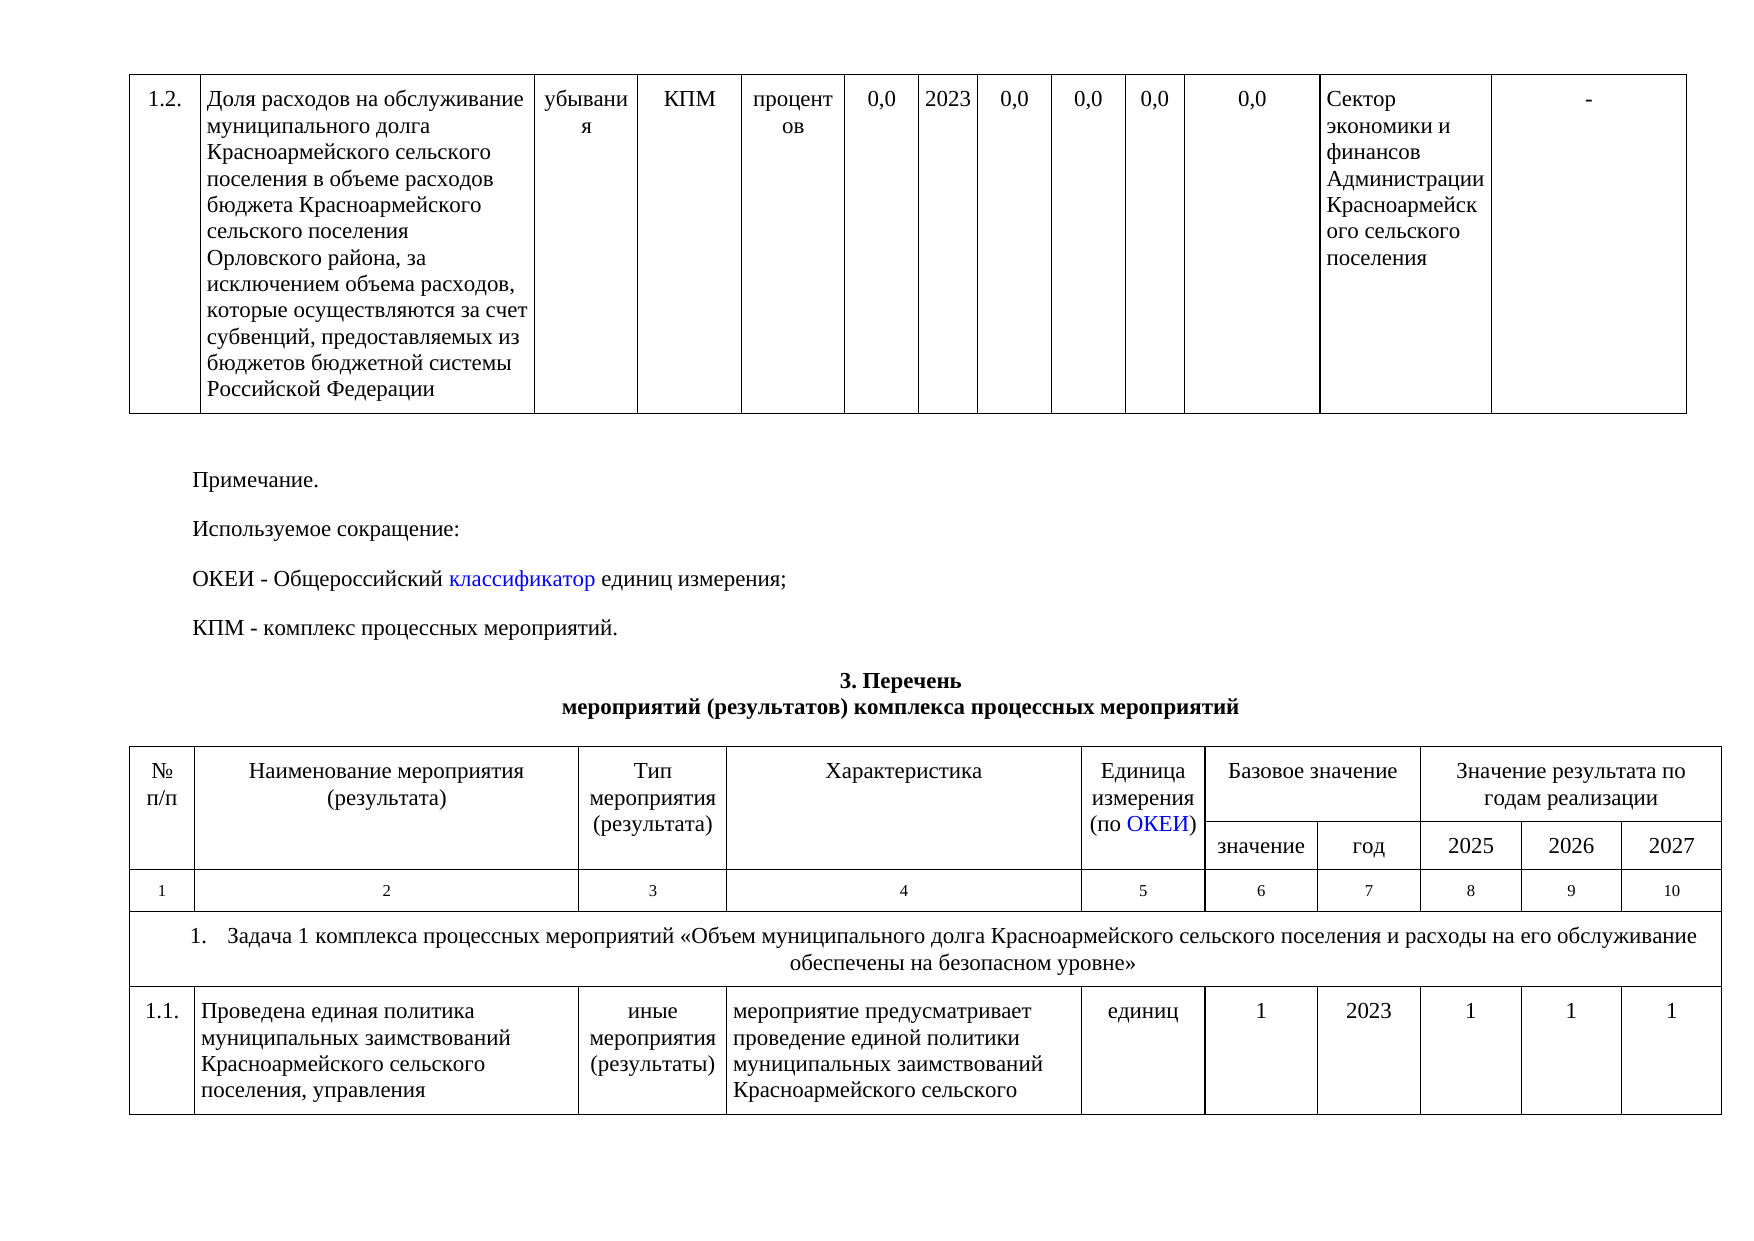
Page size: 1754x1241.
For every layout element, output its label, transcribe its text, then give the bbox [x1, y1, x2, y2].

table_cell 2025 [1421, 822, 1521, 869]
table_cell 9 [1522, 870, 1621, 911]
table_cell 2026 [1522, 822, 1621, 869]
table_header 1.2. [130, 75, 200, 412]
table_cell год [1318, 822, 1420, 869]
table_header № п/п [130, 747, 194, 869]
table_cell 6 [1206, 870, 1317, 911]
table_cell 7 [1318, 870, 1420, 911]
table_header Базовое значение [1206, 747, 1420, 821]
table_header Характеристика [727, 747, 1081, 869]
table_header - [1492, 75, 1686, 412]
text Примечание. [136, 466, 1665, 492]
table_cell единиц [1082, 987, 1204, 1113]
table_cell 3 [579, 870, 726, 911]
table_cell Задача 1 комплекса процессных мероприятий «Объем муниципального долга Красноармейского сельского поселения и расходы на его обслуживание обеспечены на безопасном уровне» [130, 912, 1721, 986]
title мероприятий (результатов) комплекса процессных мероприятий [136, 693, 1665, 719]
table_header 0,0 [1052, 75, 1125, 412]
table_header убывания [535, 75, 637, 412]
table_cell 1 [1421, 987, 1521, 1113]
table_cell 1 [1206, 987, 1317, 1113]
table_header процентов [742, 75, 844, 412]
table_header Тип мероприятия (результата) [579, 747, 726, 869]
table_cell 1.1. [130, 987, 194, 1113]
table_header Единица измерения (по ОКЕИ) [1082, 747, 1204, 869]
table_cell 1 [1522, 987, 1621, 1113]
table_cell значение [1206, 822, 1317, 869]
text Используемое сокращение: [136, 515, 1665, 542]
table_header 2023 [919, 75, 977, 412]
table_header 0,0 [978, 75, 1051, 412]
table_cell 1 [130, 870, 194, 911]
table_cell 10 [1622, 870, 1721, 911]
text ОКЕИ - Общероссийский классификатор единиц измерения; [136, 565, 1665, 591]
text КПМ - комплекс процессных мероприятий. [136, 614, 1665, 640]
table_header 0,0 [1126, 75, 1184, 412]
table_cell 5 [1082, 870, 1204, 911]
table_cell 8 [1421, 870, 1521, 911]
table_header 0,0 [1185, 75, 1319, 412]
table_header КПМ [638, 75, 741, 412]
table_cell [579, 987, 726, 1113]
table_cell 1 [1622, 987, 1721, 1113]
table_header 0,0 [845, 75, 918, 412]
table_cell 4 [727, 870, 1081, 911]
table_cell 2 [195, 870, 578, 911]
table_header Сектор экономики и финансов Администрации Красноармейского сельского поселения [1321, 75, 1491, 412]
table_header Наименование мероприятия (результата) [195, 747, 578, 869]
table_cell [195, 987, 578, 1113]
table_header Значение результата по годам реализации [1421, 747, 1721, 821]
table_cell 2027 [1622, 822, 1721, 869]
table_cell 2023 [1318, 987, 1420, 1113]
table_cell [727, 987, 1081, 1113]
title 3. Перечень [136, 667, 1665, 693]
table_header Доля расходов на обслуживание муниципального долга Красноармейского сельского поселения в объеме расходов бюджета Красноармейского сельского поселения Орловского района, за исключением объема расходов, которые осуществляются за счет субвенций, предоставляемых из бюджетов бюджетной системы Российской Федерации [201, 75, 534, 412]
